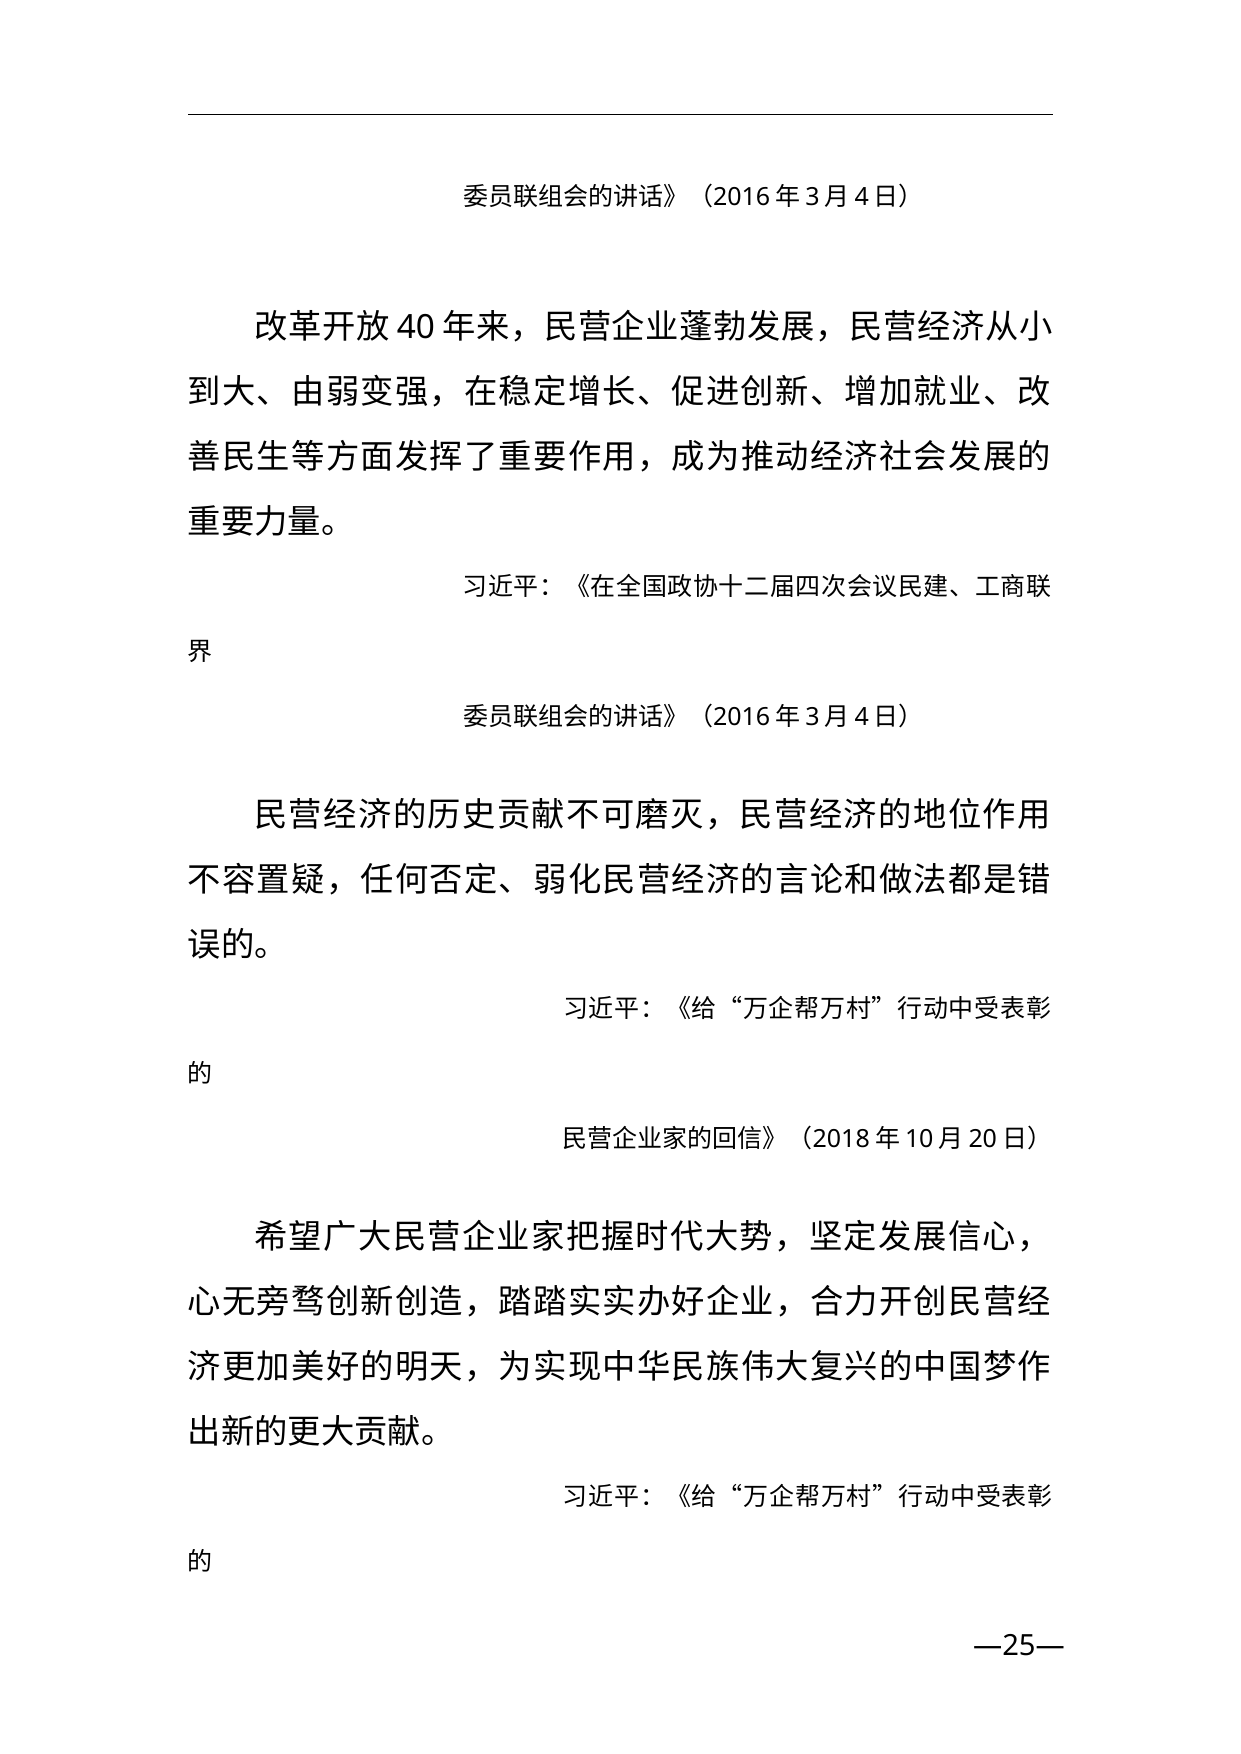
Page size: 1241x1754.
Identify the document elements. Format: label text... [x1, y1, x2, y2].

text 民营经济的历史贡献不可磨灭，民营经济的地位作用不容置疑，任何否定、弱化民营经济的言论和做法都是错误的。 [187, 779, 1053, 974]
text 习近平：《给“万企帮万村”行动中受表彰的 [187, 1462, 1053, 1592]
text 民营企业家的回信》（2018年10月20日） [187, 1104, 1053, 1169]
text 习近平：《在全国政协十二届四次会议民建、工商联界 [187, 552, 1053, 682]
text 委员联组会的讲话》（2016年3月4日） [187, 682, 1053, 747]
text 习近平：《给“万企帮万村”行动中受表彰的 [187, 974, 1053, 1104]
text 希望广大民营企业家把握时代大势，坚定发展信心，心无旁骛创新创造，踏踏实实办好企业，合力开创民营经济更加美好的明天，为实现中华民族伟大复兴的中国梦作出新的更大贡献。 [187, 1202, 1053, 1462]
text 委员联组会的讲话》（2016年3月4日） [187, 162, 1053, 227]
text 改革开放40年来，民营企业蓬勃发展，民营经济从小到大、由弱变强，在稳定增长、促进创新、增加就业、改善民生等方面发挥了重要作用，成为推动经济社会发展的重要力量。 [187, 292, 1053, 552]
